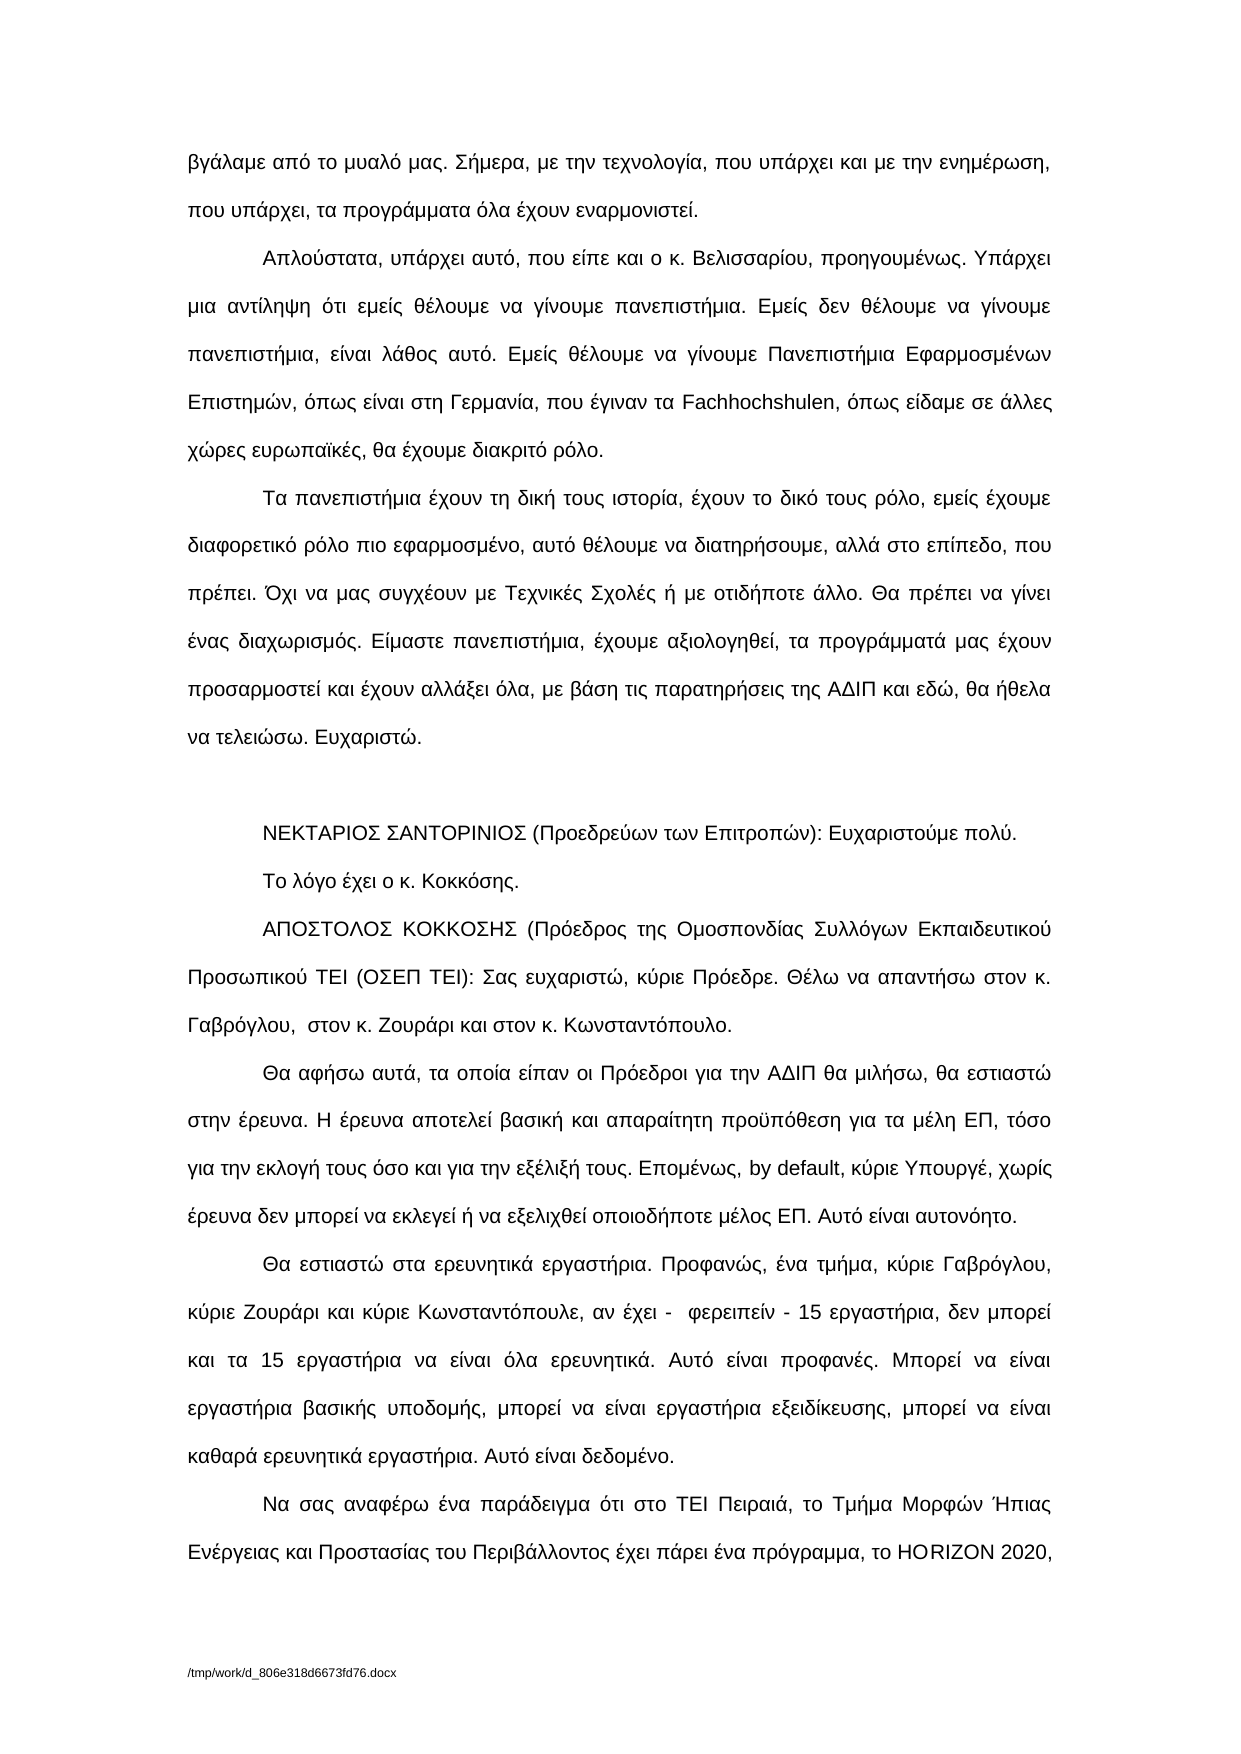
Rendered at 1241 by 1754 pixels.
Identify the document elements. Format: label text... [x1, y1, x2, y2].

text Απλούστατα, υπάρχει αυτό, που είπε και ο κ. Βελισσαρίου, προηγουμένως. Υπάρχει μια αντίληψη ότι εμείς θέλουμε να γίνουμε πανεπιστήμια. Εμείς δεν θέλουμε να γίνουμε πανεπιστήμια, είναι λάθος αυτό. Εμείς θέλουμε να γίνουμε Πανεπιστήμια Εφαρμοσμένων Επιστημών, όπως είναι στη Γερμανία, που έγιναν τα Fachhochshulen, όπως είδαμε σε άλλες χώρες ευρωπαϊκές, θα έχουμε διακριτό ρόλο. [187, 246, 1053, 461]
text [187, 1492, 1053, 1563]
text ΑΠΟΣΤΟΛΟΣ ΚΟΚΚΟΣΗΣ (Πρόεδρος της Ομοσπονδίας Συλλόγων Εκπαιδευτικού Προσωπικού ΤΕΙ (ΟΣΕΠ ΤΕΙ): Σας ευχαριστώ, κύριε Πρόεδρε. Θέλω να απαντήσω στον κ. Γαβρόγλου, στον κ. Ζουράρι και στον κ. Κωνσταντόπουλο. [187, 917, 1053, 1036]
text Θα αφήσω αυτά, τα οποία είπαν οι Πρόεδροι για την ΑΔΙΠ θα μιλήσω, θα εστιαστώ στην έρευνα. Η έρευνα αποτελεί βασική και απαραίτητη προϋπόθεση για τα μέλη ΕΠ, τόσο για την εκλογή τους όσο και για την εξέλιξή τους. Επομένως, by default, κύριε Υπουργέ, χωρίς έρευνα δεν μπορεί να εκλεγεί ή να εξελιχθεί οποιοδήποτε μέλος ΕΠ. Αυτό είναι αυτονόητο. [187, 1060, 1053, 1228]
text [187, 150, 1053, 222]
text ΝΕΚΤΑΡΙΟΣ ΣΑΝΤΟΡΙΝΙΟΣ (Προεδρεύων των Επιτροπών): Ευχαριστούμε πολύ. [187, 821, 1053, 845]
text Τα πανεπιστήμια έχουν τη δική τους ιστορία, έχουν το δικό τους ρόλο, εμείς έχουμε διαφορετικό ρόλο πιο εφαρμοσμένο, αυτό θέλουμε να διατηρήσουμε, αλλά στο επίπεδο, που πρέπει. Όχι να μας συγχέουν με Τεχνικές Σχολές ή με οτιδήποτε άλλο. Θα πρέπει να γίνει ένας διαχωρισμός. Είμαστε πανεπιστήμια, έχουμε αξιολογηθεί, τα προγράμματά μας έχουν προσαρμοστεί και έχουν αλλάξει όλα, με βάση τις παρατηρήσεις της ΑΔΙΠ και εδώ, θα ήθελα να τελειώσω. Ευχαριστώ. [187, 485, 1053, 749]
text Θα εστιαστώ στα ερευνητικά εργαστήρια. Προφανώς, ένα τμήμα, κύριε Γαβρόγλου, κύριε Ζουράρι και κύριε Κωνσταντόπουλε, αν έχει - φερειπείν - 15 εργαστήρια, δεν μπορεί και τα 15 εργαστήρια να είναι όλα ερευνητικά. Αυτό είναι προφανές. Μπορεί να είναι εργαστήρια βασικής υποδομής, μπορεί να είναι εργαστήρια εξειδίκευσης, μπορεί να είναι καθαρά ερευνητικά εργαστήρια. Αυτό είναι δεδομένο. [187, 1252, 1053, 1468]
text Το λόγο έχει ο κ. Κοκκόσης. [187, 869, 1053, 893]
